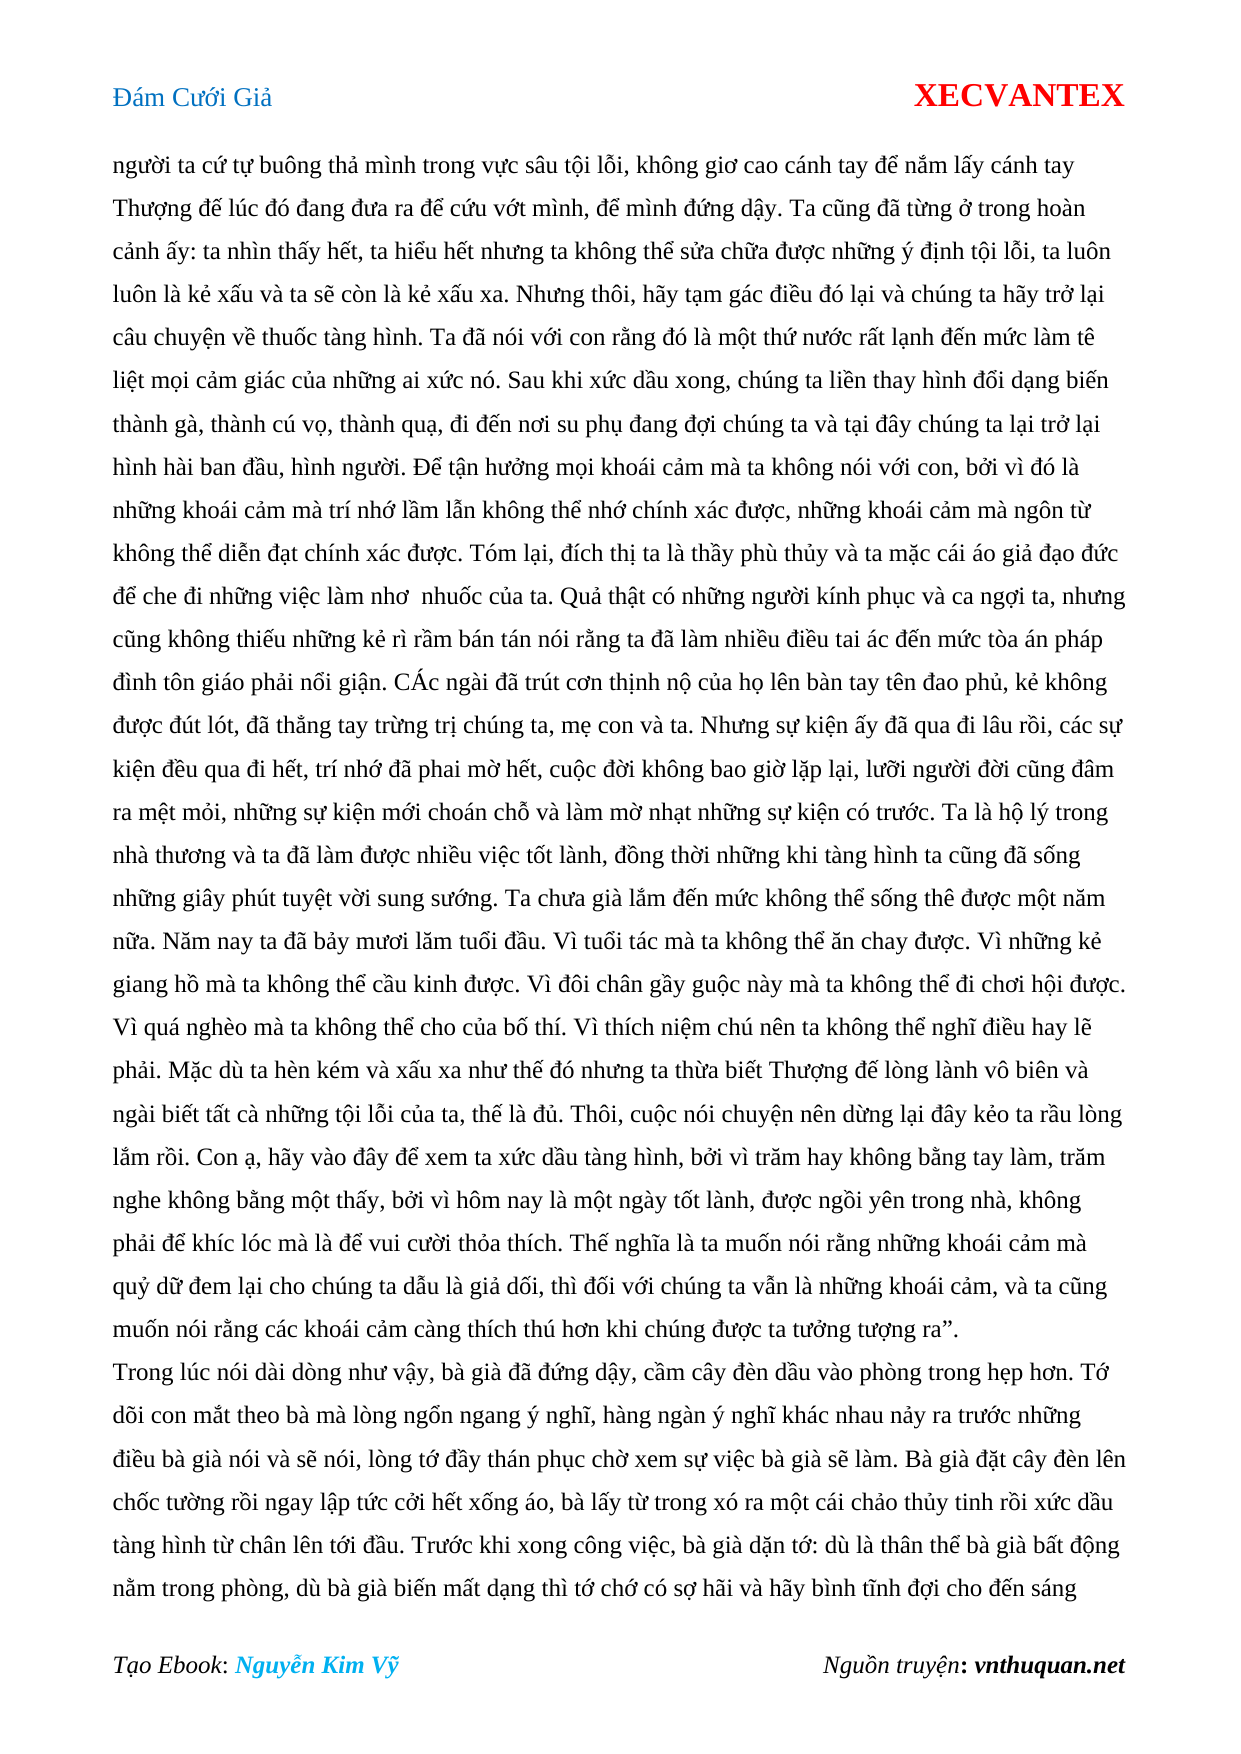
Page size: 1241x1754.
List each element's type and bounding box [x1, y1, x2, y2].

text [112, 150, 1128, 1602]
